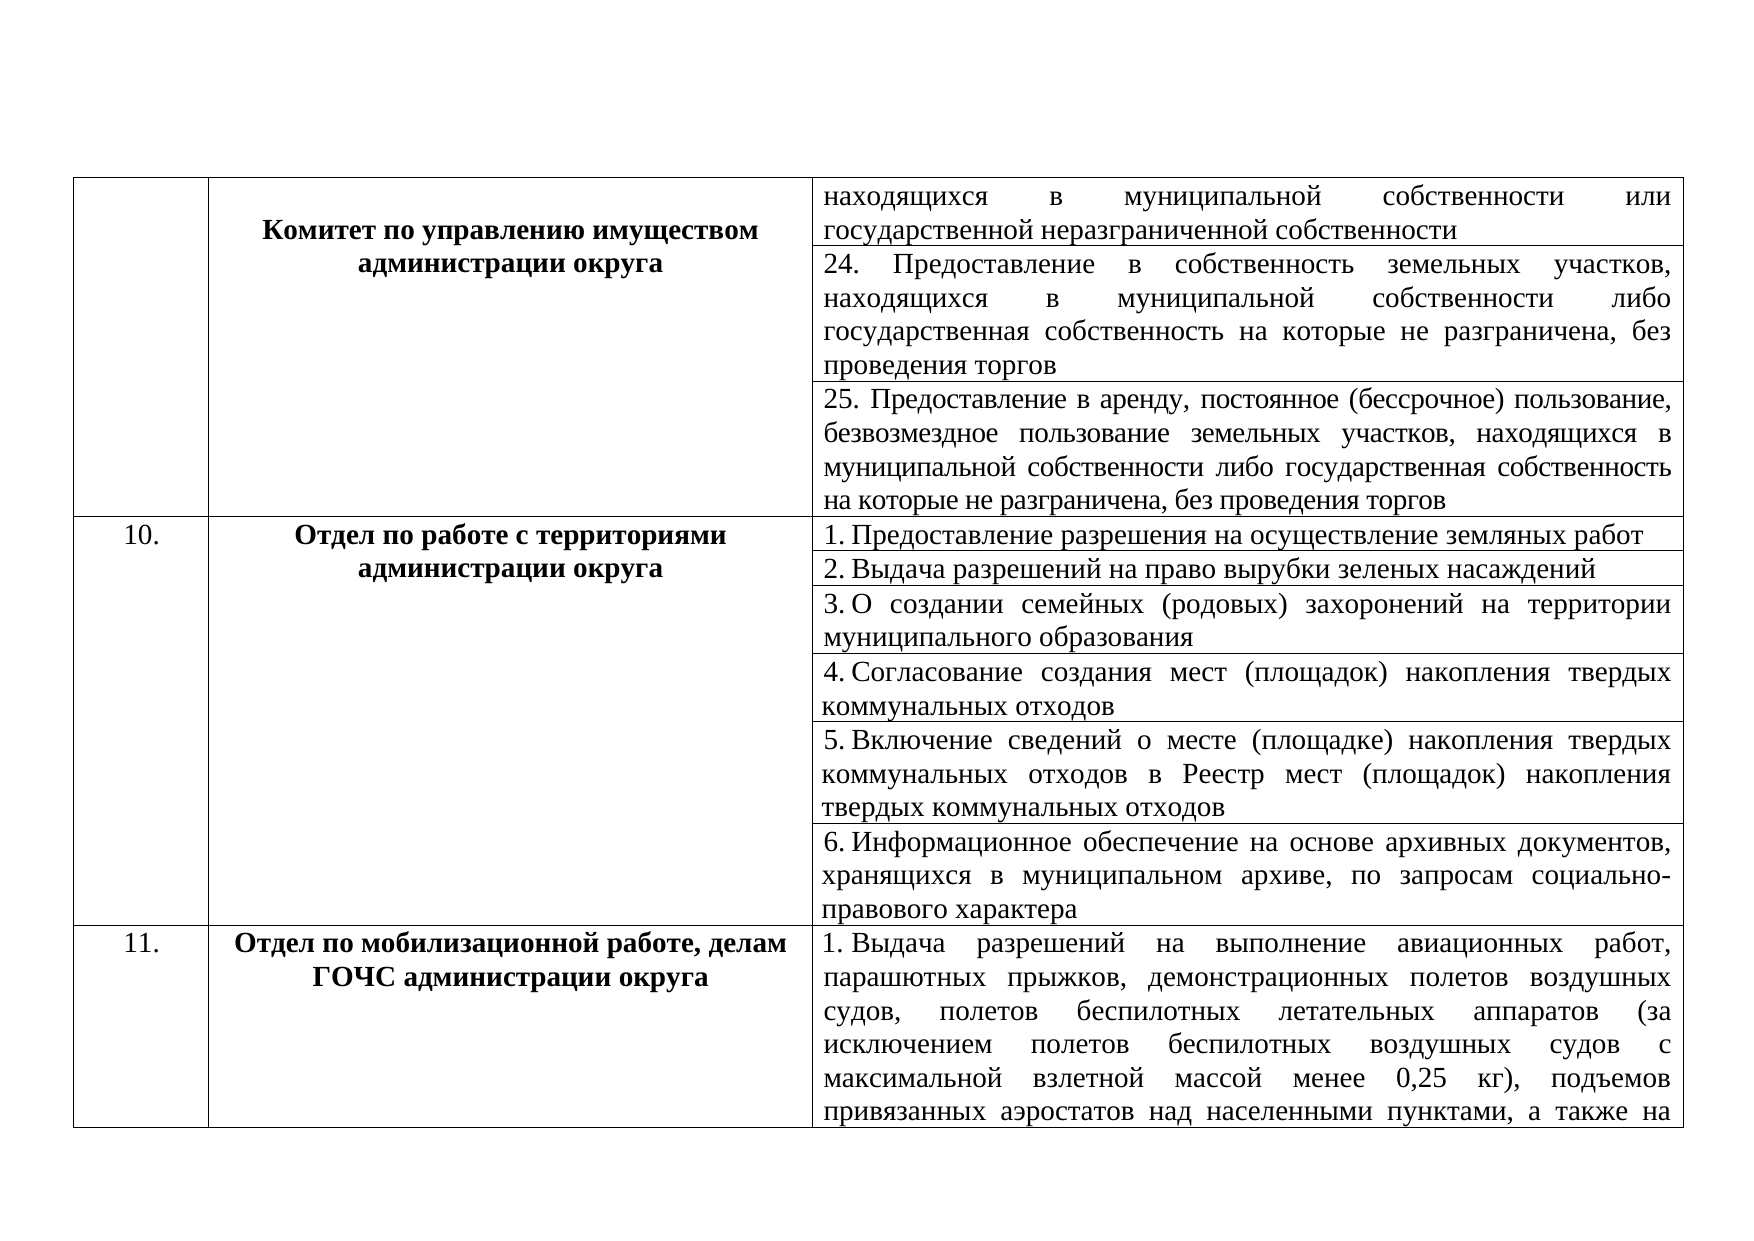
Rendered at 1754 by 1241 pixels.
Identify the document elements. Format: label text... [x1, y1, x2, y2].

table_cell Информационное обеспечение на основе архивных документов, хранящихся в муниципальном архиве, по запросам социально-правового характера [813, 824, 1683, 924]
table_cell Включение сведений о месте (площадке) накопления твердых коммунальных отходов в Реестр мест (площадок) накопления твердых коммунальных отходов [813, 722, 1683, 823]
table_cell Предоставление разрешения на осуществление земляных работ [813, 517, 1683, 550]
table_cell 25. Предоставление в аренду, постоянное (бессрочное) пользование, безвозмездное пользование земельных участков, находящихся в муниципальной собственности либо государственная собственность на которые не разграничена, без проведения торгов [813, 382, 1683, 516]
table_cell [813, 178, 1683, 245]
table_cell 24. Предоставление в собственность земельных участков, находящихся в муниципальной собственности либо государственная собственность на которые не разграничена, без проведения торгов [813, 246, 1683, 381]
table_cell О создании семейных (родовых) захоронений на территории муниципального образования [813, 586, 1683, 653]
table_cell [209, 926, 812, 1127]
table_cell 10. [74, 517, 208, 924]
table_cell 11. [74, 926, 208, 1127]
table_cell Выдача разрешений на право вырубки зеленых насаждений [813, 551, 1683, 585]
table_cell Согласование создания мест (площадок) накопления твердых коммунальных отходов [813, 654, 1683, 721]
table_cell Отдел по работе с территориями администрации округа [209, 517, 812, 924]
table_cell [813, 926, 1683, 1127]
